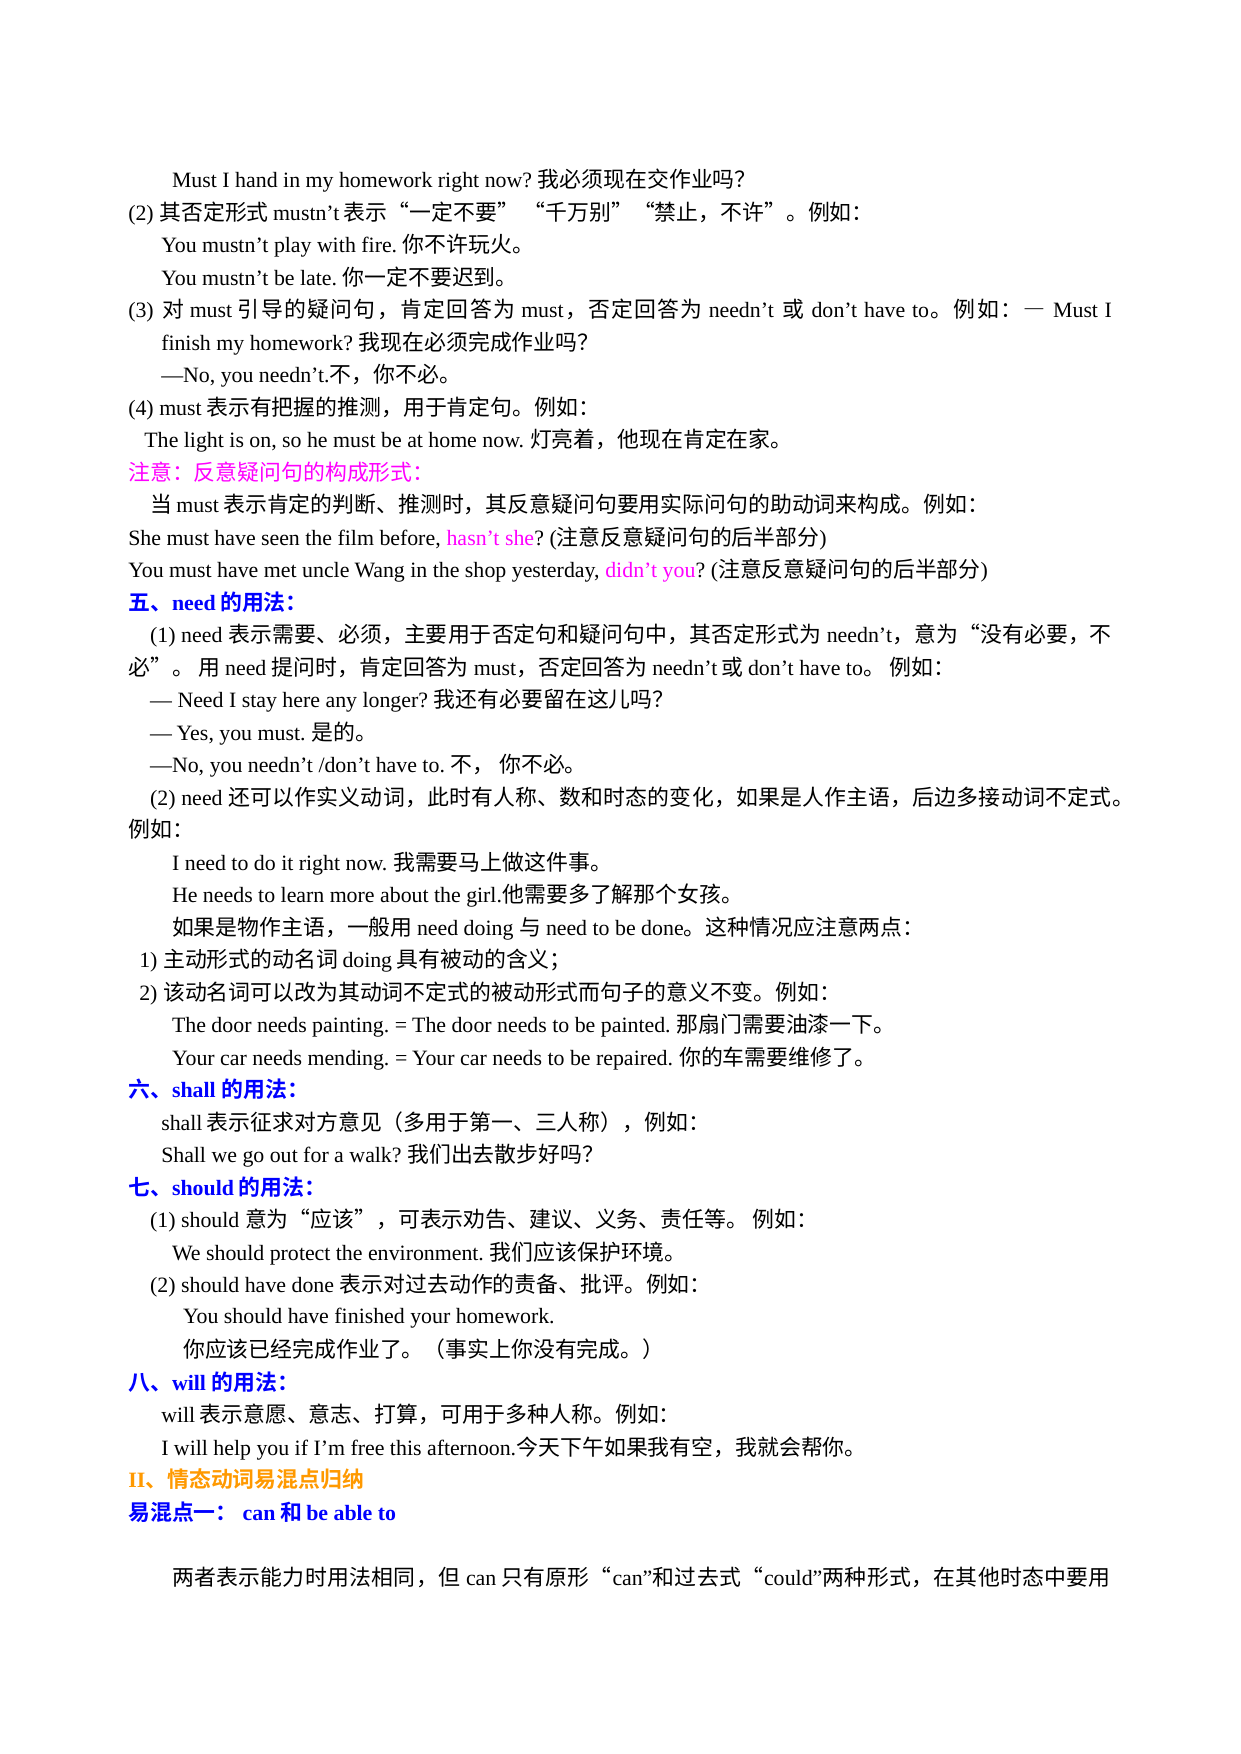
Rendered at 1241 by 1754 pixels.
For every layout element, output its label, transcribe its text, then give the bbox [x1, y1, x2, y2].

text shall表示征求对方意见（多用于第一、三人称），例如： [128, 1104, 1112, 1137]
text 1) 主动形式的动名词doing具有被动的含义； [128, 942, 1112, 974]
text I will help you if I’m free this afternoon.今天下午如果我有空，我就会帮你。 [128, 1429, 1112, 1462]
text 你应该已经完成作业了。（事实上你没有完成。） [128, 1332, 1112, 1364]
text 七、should的用法： [128, 1169, 1112, 1202]
text (2) should have done 表示对过去动作的责备、批评。例如： [128, 1267, 1112, 1299]
text 当must表示肯定的判断、推测时，其反意疑问句要用实际问句的助动词来构成。例如： [128, 487, 1112, 519]
text (2) 其否定形式mustn’t表示“一定不要” “千万别”“禁止，不许”。例如： [128, 194, 1112, 227]
text He needs to learn more about the girl.他需要多了解那个女孩。 [128, 877, 1112, 909]
text You should have finished your homework. [128, 1299, 1112, 1332]
text 易混点一： can和be able to [128, 1494, 1112, 1527]
text —No, you needn’t /don’t have to. 不， 你不必。 [128, 747, 1112, 779]
text You must have met uncle Wang in the shop yesterday, didn’t you? (注意反意疑问句的后半部分) [128, 552, 1112, 584]
text The light is on, so he must be at home now. 灯亮着，他现在肯定在家。 [128, 422, 1112, 454]
text will表示意愿、意志、打算，可用于多种人称。例如： [128, 1397, 1112, 1429]
text You mustn’t be late. 你一定不要迟到。 [128, 259, 1112, 292]
text 注意：反意疑问句的构成形式： [128, 454, 1112, 487]
text 八、will 的用法： [128, 1364, 1112, 1397]
text (3) 对must引导的疑问句，肯定回答为must，否定回答为needn’t 或 don’t have to。例如：— Must I finish my homework? 我现在必须完成作业吗？ [128, 292, 1112, 357]
text 2) 该动名词可以改为其动词不定式的被动形式而句子的意义不变。例如： [128, 974, 1112, 1007]
text Shall we go out for a walk? 我们出去散步好吗？ [128, 1137, 1112, 1169]
text 六、shall 的用法： [128, 1072, 1112, 1104]
text (2) need 还可以作实义动词，此时有人称、数和时态的变化，如果是人作主语，后边多接动词不定式。例如： [128, 779, 1112, 844]
text —No, you needn’t.不，你不必。 [161, 357, 1112, 389]
text — Need I stay here any longer? 我还有必要留在这儿吗？ [128, 682, 1112, 714]
text I need to do it right now. 我需要马上做这件事。 [128, 844, 1112, 877]
text You mustn’t play with fire. 你不许玩火。 [128, 227, 1112, 259]
text (1) should 意为“应该”，可表示劝告、建议、义务、责任等。 例如： [128, 1202, 1112, 1234]
text Your car needs mending. = Your car needs to be repaired. 你的车需要维修了。 [128, 1039, 1112, 1072]
text The door needs painting. = The door needs to be painted. 那扇门需要油漆一下。 [128, 1007, 1112, 1039]
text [128, 1559, 1112, 1592]
text She must have seen the film before, hasn’t she? (注意反意疑问句的后半部分) [128, 519, 1112, 552]
text (4) must表示有把握的推测，用于肯定句。例如： [128, 389, 1112, 422]
text (1) need 表示需要、必须，主要用于否定句和疑问句中，其否定形式为needn’t，意为“没有必要，不必”。 用need 提问时，肯定回答为 must，否定回答为 needn’t或don’t have to。 例如： [128, 617, 1112, 682]
text Must I hand in my homework right now? 我必须现在交作业吗？ [128, 162, 1112, 194]
text — Yes, you must. 是的。 [128, 714, 1112, 747]
text 如果是物作主语，一般用need doing 与 need to be done。这种情况应注意两点： [128, 909, 1112, 942]
text II、情态动词易混点归纳 [128, 1462, 1112, 1494]
text We should protect the environment. 我们应该保护环境。 [128, 1234, 1112, 1267]
text 五、need的用法： [128, 584, 1112, 617]
